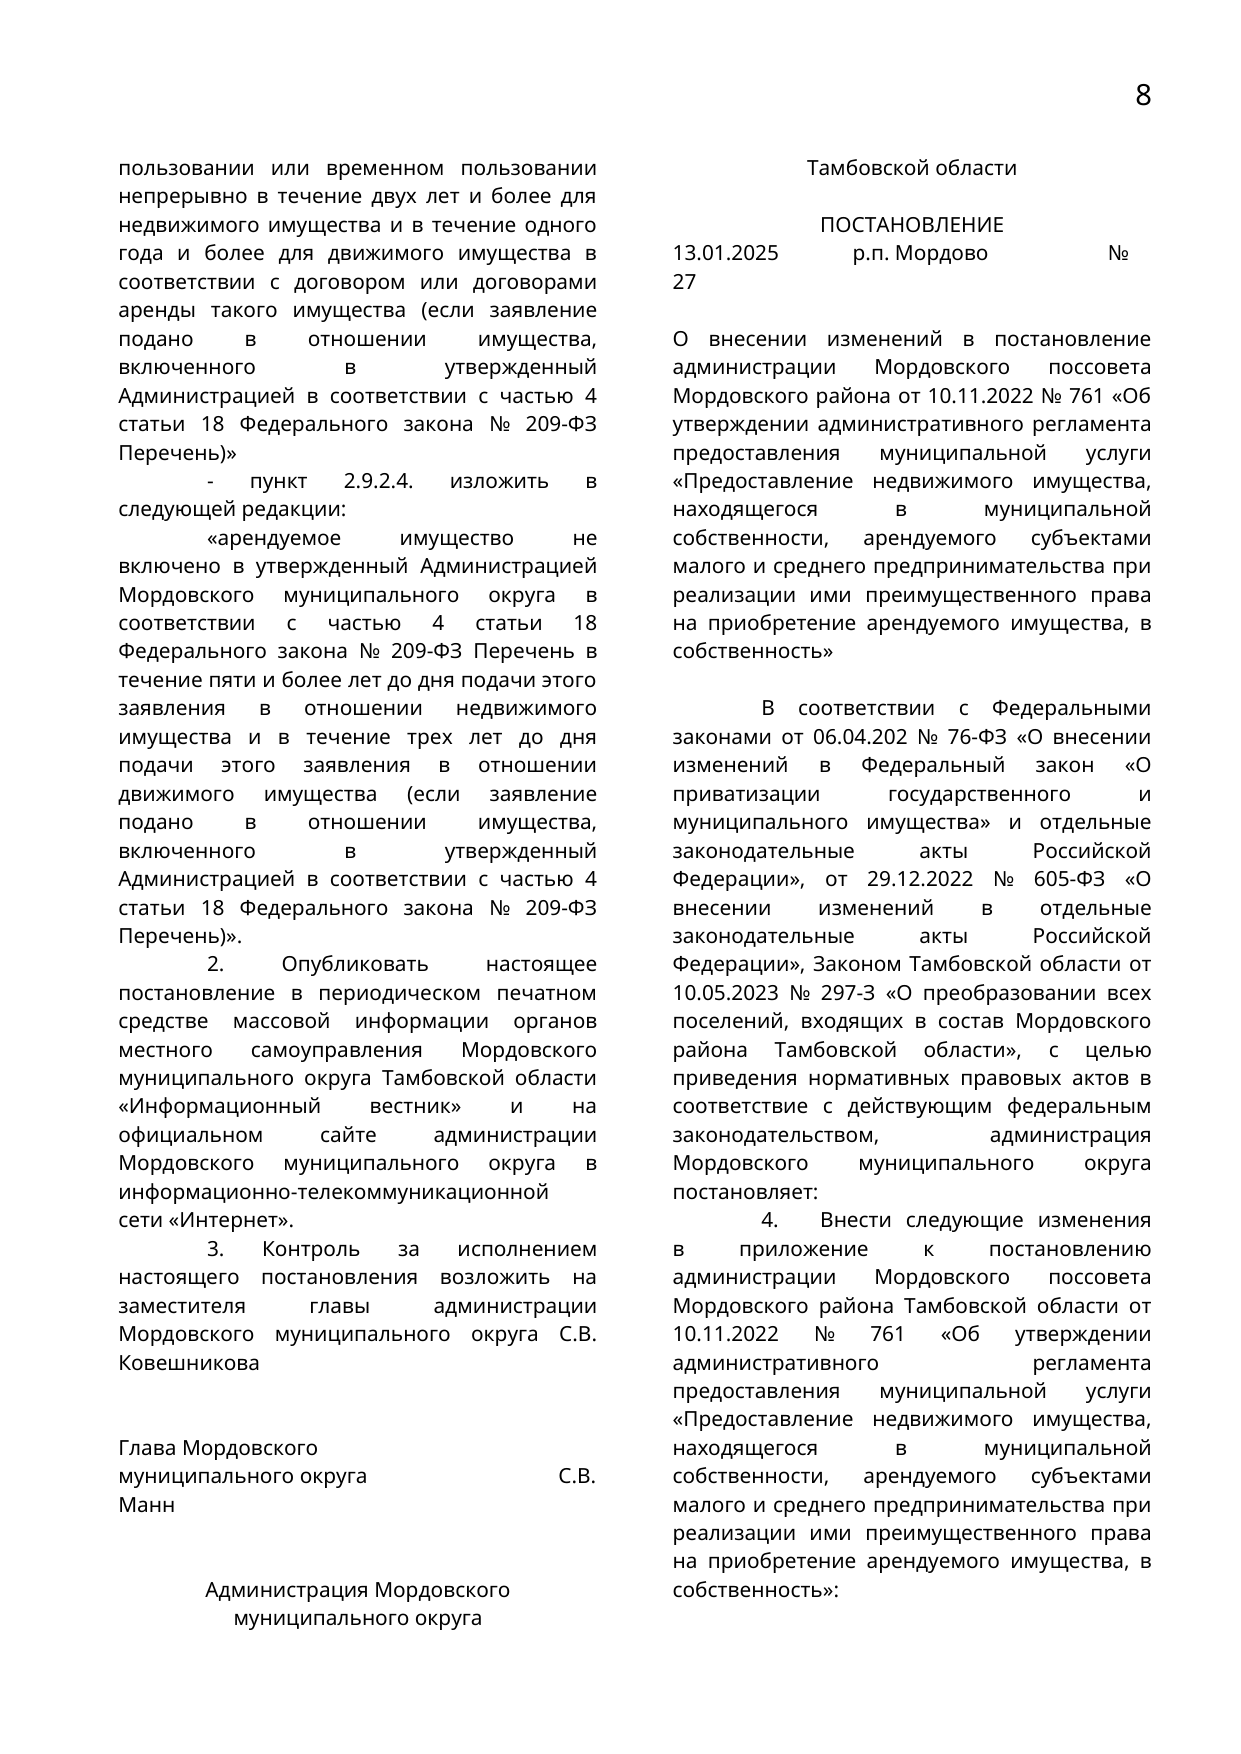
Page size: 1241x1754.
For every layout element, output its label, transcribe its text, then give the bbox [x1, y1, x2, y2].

text «арендуемое имущество не включено в утвержденный Администрацией Мордовского муниципального округа в соответствии с частью 4 статьи 18 Федерального закона № 209-ФЗ Перечень в течение пяти и более лет до дня подачи этого заявления в отношении недвижимого имущества и в течение трех лет до дня подачи этого заявления в отношении движимого имущества (если заявление подано в отношении имущества, включенного в утвержденный Администрацией в соответствии с частью 4 статьи 18 Федерального закона № 209-ФЗ Перечень)». [118, 580, 597, 949]
text Тамбовской области [672, 153, 1152, 182]
text Глава Мордовского [118, 1433, 597, 1461]
text В соответствии с Федеральными законами от 06.04.202 № 76-ФЗ «О внесении изменений в Федеральный закон «О приватизации государственного и муниципального имущества» и отдельные законодательные акты Российской Федерации», от 29.12.2022 № 605-ФЗ «О внесении изменений в отдельные законодательные акты Российской Федерации», Законом Тамбовской области от 10.05.2023 № 297-З «О преобразовании всех поселений, входящих в состав Мордовского района Тамбовской области», с целью приведения нормативных правовых актов в соответствие с действующим федеральным законодательством, администрация Мордовского муниципального округа постановляет: [672, 693, 1152, 1205]
text Администрация Мордовского [118, 1575, 597, 1603]
text муниципального округа [118, 1603, 597, 1632]
list Внести следующие изменения в приложение к постановлению администрации Мордовского поссовета Мордовского района Тамбовской области от 10.11.2022 № 761 «Об утверждении административного регламента предоставления муниципальной услуги «Предоставление недвижимого имущества, находящегося в муниципальной собственности, арендуемого субъектами малого и среднего предпринимательства при реализации ими преимущественного права на приобретение арендуемого имущества, в собственность»: [672, 1205, 1152, 1603]
text 13.01.2025 р.п. Мордово № 27 [672, 238, 1152, 295]
text муниципального округа С.В. Манн [118, 1461, 597, 1518]
text - пункт 2.9.2.4. изложить в следующей редакции: [118, 466, 597, 523]
text 2. Опубликовать настоящее постановление в периодическом печатном средстве массовой информации органов местного самоуправления Мордовского муниципального округа Тамбовской области «Информационный вестник» и на официальном сайте администрации Мордовского муниципального округа в информационно-телекоммуникационной сети «Интернет». [118, 949, 597, 1234]
text ПОСТАНОВЛЕНИЕ [672, 210, 1152, 238]
text О внесении изменений в постановление администрации Мордовского поссовета Мордовского района от 10.11.2022 № 761 «Об утверждении административного регламента предоставления муниципальной услуги «Предоставление недвижимого имущества, находящегося в муниципальной собственности, арендуемого субъектами малого и среднего предпринимательства при реализации ими преимущественного права на приобретение арендуемого имущества, в собственность» [672, 324, 1152, 665]
text 3. Контроль за исполнением настоящего постановления возложить на заместителя главы администрации Мордовского муниципального округа С.В. Ковешникова [118, 1234, 597, 1376]
